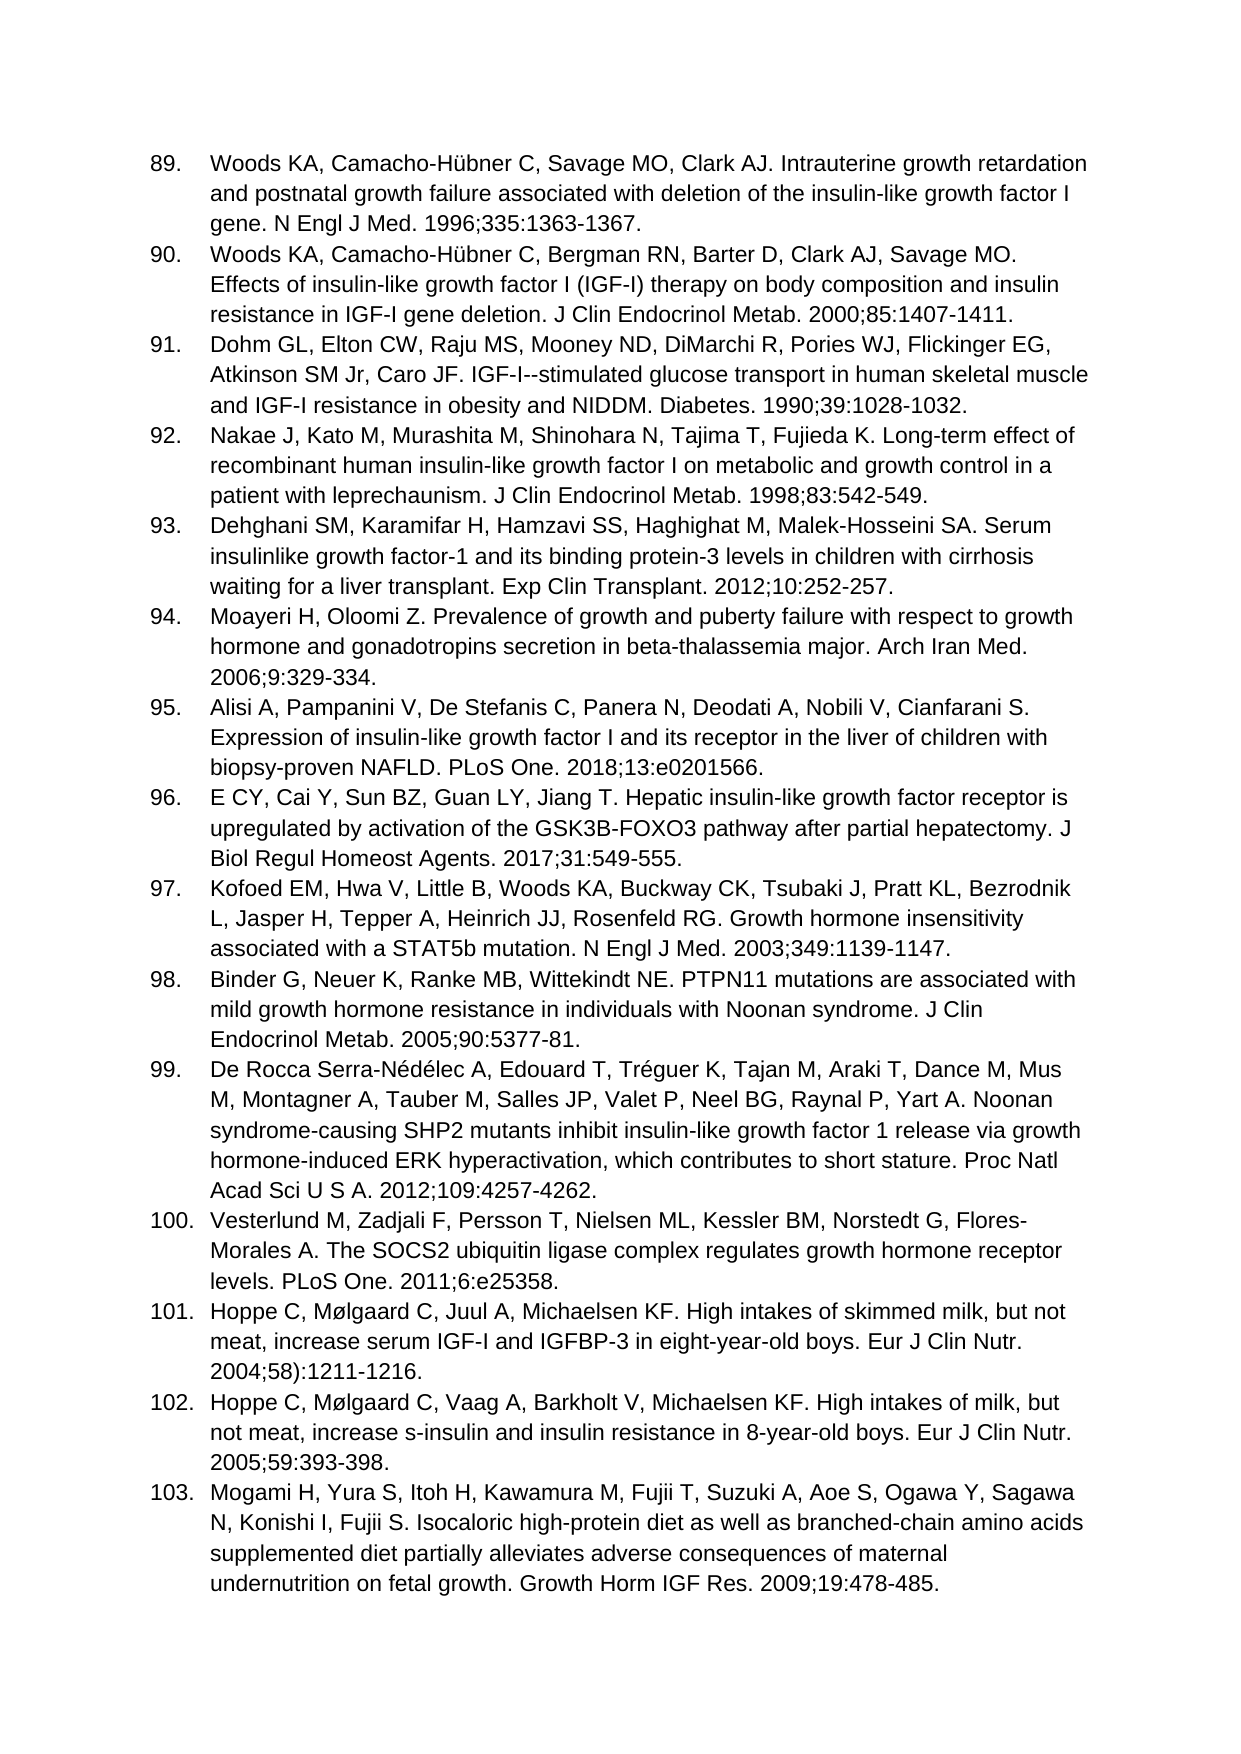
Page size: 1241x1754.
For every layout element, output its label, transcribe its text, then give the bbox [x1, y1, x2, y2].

list Moayeri H, Oloomi Z. Prevalence of growth and puberty failure with respect to growth hormone and gonadotropins secretion in beta-thalassemia major. Arch Iran Med. 2006;9:329-334. [150, 603, 1090, 690]
list Vesterlund M, Zadjali F, Persson T, Nielsen ML, Kessler BM, Norstedt G, Flores-Morales A. The SOCS2 ubiquitin ligase complex regulates growth hormone receptor levels. PLoS One. 2011;6:e25358. [150, 1207, 1090, 1294]
list Kofoed EM, Hwa V, Little B, Woods KA, Buckway CK, Tsubaki J, Pratt KL, Bezrodnik L, Jasper H, Tepper A, Heinrich JJ, Rosenfeld RG. Growth hormone insensitivity associated with a STAT5b mutation. N Engl J Med. 2003;349:1139-1147. [150, 875, 1090, 962]
list Hoppe C, Mølgaard C, Juul A, Michaelsen KF. High intakes of skimmed milk, but not meat, increase serum IGF-I and IGFBP-3 in eight-year-old boys. Eur J Clin Nutr. 2004;58):1211-1216. [150, 1298, 1090, 1385]
list Alisi A, Pampanini V, De Stefanis C, Panera N, Deodati A, Nobili V, Cianfarani S. Expression of insulin-like growth factor I and its receptor in the liver of children with biopsy-proven NAFLD. PLoS One. 2018;13:e0201566. [150, 694, 1090, 781]
list E CY, Cai Y, Sun BZ, Guan LY, Jiang T. Hepatic insulin-like growth factor receptor is upregulated by activation of the GSK3B-FOXO3 pathway after partial hepatectomy. J Biol Regul Homeost Agents. 2017;31:549-555. [150, 784, 1090, 871]
list Woods KA, Camacho-Hübner C, Savage MO, Clark AJ. Intrauterine growth retardation and postnatal growth failure associated with deletion of the insulin-like growth factor I gene. N Engl J Med. 1996;335:1363-1367. [150, 150, 1090, 237]
list Woods KA, Camacho-Hübner C, Bergman RN, Barter D, Clark AJ, Savage MO. Effects of insulin-like growth factor I (IGF-I) therapy on body composition and insulin resistance in IGF-I gene deletion. J Clin Endocrinol Metab. 2000;85:1407-1411. [150, 241, 1090, 327]
list Binder G, Neuer K, Ranke MB, Wittekindt NE. PTPN11 mutations are associated with mild growth hormone resistance in individuals with Noonan syndrome. J Clin Endocrinol Metab. 2005;90:5377-81. [150, 966, 1090, 1052]
list Dehghani SM, Karamifar H, Hamzavi SS, Haghighat M, Malek-Hosseini SA. Serum insulinlike growth factor-1 and its binding protein-3 levels in children with cirrhosis waiting for a liver transplant. Exp Clin Transplant. 2012;10:252-257. [150, 512, 1090, 599]
list Nakae J, Kato M, Murashita M, Shinohara N, Tajima T, Fujieda K. Long-term effect of recombinant human insulin-like growth factor I on metabolic and growth control in a patient with leprechaunism. J Clin Endocrinol Metab. 1998;83:542-549. [150, 422, 1090, 509]
list De Rocca Serra-Nédélec A, Edouard T, Tréguer K, Tajan M, Araki T, Dance M, Mus M, Montagner A, Tauber M, Salles JP, Valet P, Neel BG, Raynal P, Yart A. Noonan syndrome-causing SHP2 mutants inhibit insulin-like growth factor 1 release via growth hormone-induced ERK hyperactivation, which contributes to short stature. Proc Natl Acad Sci U S A. 2012;109:4257-4262. [150, 1056, 1090, 1203]
list Dohm GL, Elton CW, Raju MS, Mooney ND, DiMarchi R, Pories WJ, Flickinger EG, Atkinson SM Jr, Caro JF. IGF-I--stimulated glucose transport in human skeletal muscle and IGF-I resistance in obesity and NIDDM. Diabetes. 1990;39:1028-1032. [150, 331, 1090, 418]
list Hoppe C, Mølgaard C, Vaag A, Barkholt V, Michaelsen KF. High intakes of milk, but not meat, increase s-insulin and insulin resistance in 8-year-old boys. Eur J Clin Nutr. 2005;59:393-398. [150, 1388, 1090, 1475]
list Mogami H, Yura S, Itoh H, Kawamura M, Fujii T, Suzuki A, Aoe S, Ogawa Y, Sagawa N, Konishi I, Fujii S. Isocaloric high-protein diet as well as branched-chain amino acids supplemented diet partially alleviates adverse consequences of maternal undernutrition on fetal growth. Growth Horm IGF Res. 2009;19:478-485. [150, 1479, 1090, 1596]
